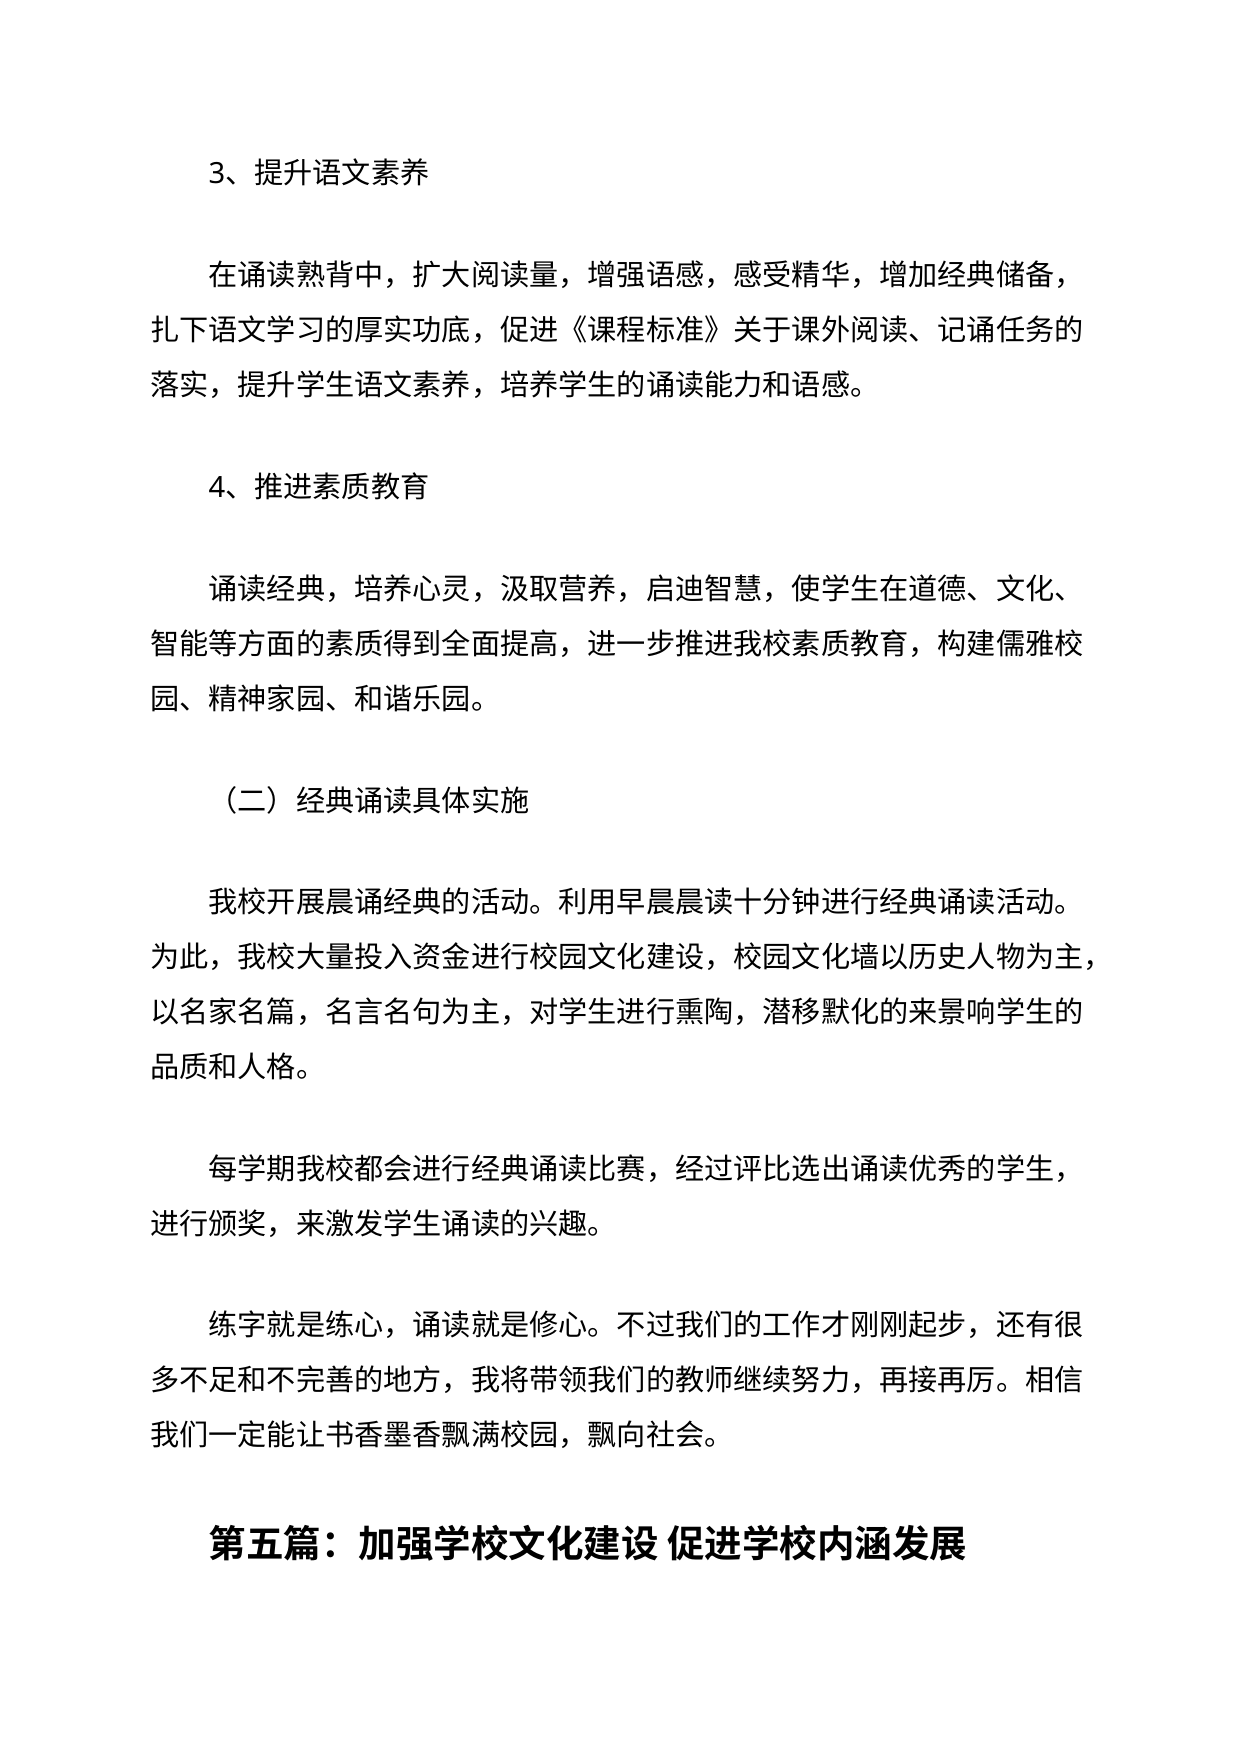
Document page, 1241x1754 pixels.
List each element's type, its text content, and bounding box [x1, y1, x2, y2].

text （二）经典诵读具体实施 [150, 777, 1090, 819]
text 4、推进素质教育 [150, 463, 1090, 506]
text 第五篇：加强学校文化建设 促进学校内涵发展 [150, 1513, 1090, 1568]
text 每学期我校都会进行经典诵读比赛，经过评比选出诵读优秀的学生，进行颁奖，来激发学生诵读的兴趣。 [150, 1145, 1090, 1242]
text 练字就是练心，诵读就是修心。不过我们的工作才刚刚起步，还有很多不足和不完善的地方，我将带领我们的教师继续努力，再接再厉。相信我们一定能让书香墨香飘满校园，飘向社会。 [150, 1302, 1090, 1454]
text 诵读经典，培养心灵，汲取营养，启迪智慧，使学生在道德、文化、智能等方面的素质得到全面提高，进一步推进我校素质教育，构建儒雅校园、精神家园、和谐乐园。 [150, 566, 1090, 718]
text 在诵读熟背中，扩大阅读量，增强语感，感受精华，增加经典储备，扎下语文学习的厚实功底，促进《课程标准》关于课外阅读、记诵任务的落实，提升学生语文素养，培养学生的诵读能力和语感。 [150, 252, 1090, 404]
text 3、提升语文素养 [150, 150, 1090, 192]
text 我校开展晨诵经典的活动。利用早晨晨读十分钟进行经典诵读活动。为此，我校大量投入资金进行校园文化建设，校园文化墙以历史人物为主，以名家名篇，名言名句为主，对学生进行熏陶，潜移默化的来景响学生的品质和人格。 [150, 879, 1090, 1086]
